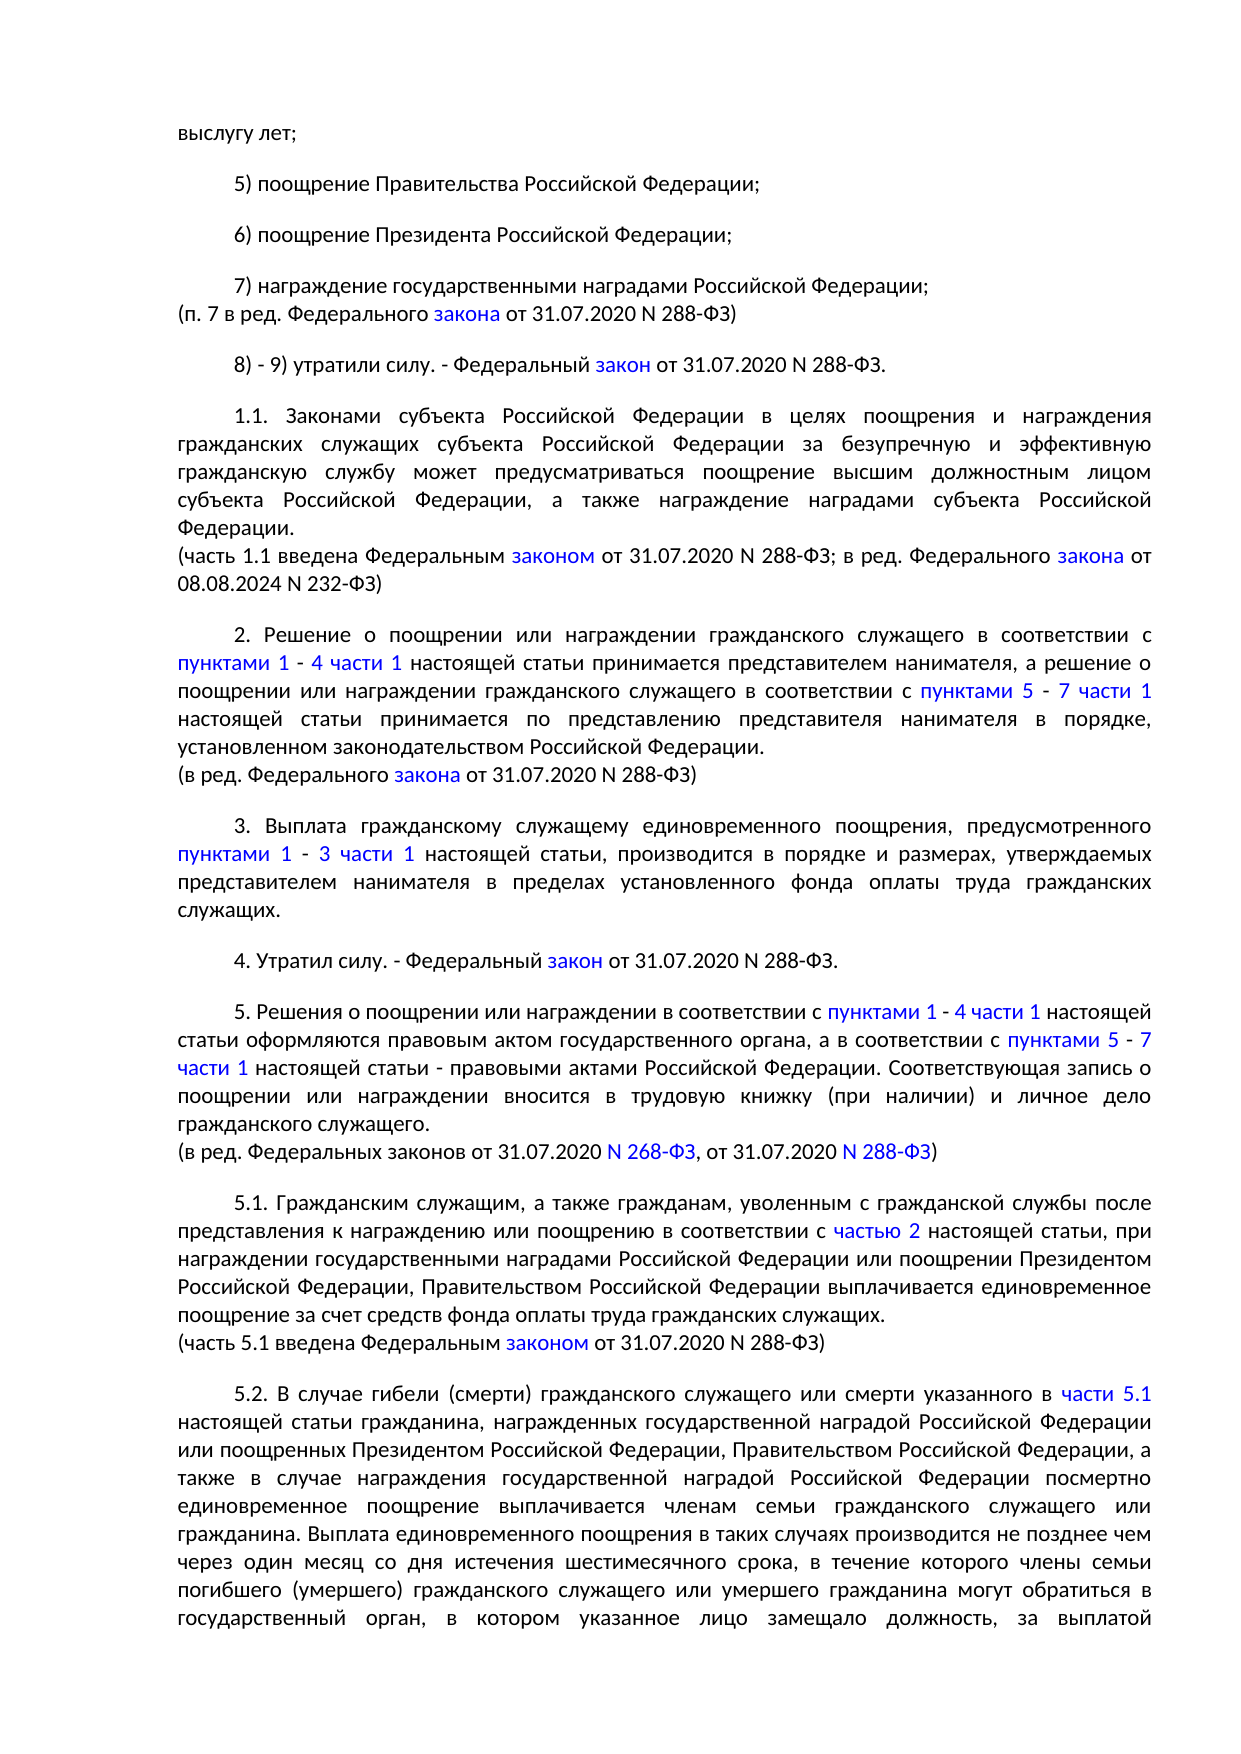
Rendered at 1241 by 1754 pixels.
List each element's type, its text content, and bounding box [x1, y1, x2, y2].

text 5.1. Гражданским служащим, а также гражданам, уволенным с гражданской службы после представления к награждению или поощрению в соответствии с частью 2 настоящей статьи, при награждении государственными наградами Российской Федерации или поощрении Президентом Российской Федерации, Правительством Российской Федерации выплачивается единовременное поощрение за счет средств фонда оплаты труда гражданских служащих. [177, 1188, 1152, 1328]
text (в ред. Федеральных законов от 31.07.2020 N 268-ФЗ, от 31.07.2020 N 288-ФЗ) [177, 1137, 1152, 1165]
text 8) - 9) утратили силу. - Федеральный закон от 31.07.2020 N 288-ФЗ. [177, 350, 1152, 378]
text (часть 1.1 введена Федеральным законом от 31.07.2020 N 288-ФЗ; в ред. Федерального закона от 08.08.2024 N 232-ФЗ) [177, 541, 1152, 597]
text 2. Решение о поощрении или награждении гражданского служащего в соответствии с пунктами 1 - 4 части 1 настоящей статьи принимается представителем нанимателя, а решение о поощрении или награждении гражданского служащего в соответствии с пунктами 5 - 7 части 1 настоящей статьи принимается по представлению представителя нанимателя в порядке, установленном законодательством Российской Федерации. [177, 620, 1152, 760]
text 3. Выплата гражданскому служащему единовременного поощрения, предусмотренного пунктами 1 - 3 части 1 настоящей статьи, производится в порядке и размерах, утверждаемых представителем нанимателя в пределах установленного фонда оплаты труда гражданских служащих. [177, 811, 1152, 923]
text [177, 118, 1152, 146]
text (в ред. Федерального закона от 31.07.2020 N 288-ФЗ) [177, 760, 1152, 788]
text 4. Утратил силу. - Федеральный закон от 31.07.2020 N 288-ФЗ. [177, 946, 1152, 974]
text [177, 1379, 1152, 1631]
text (часть 5.1 введена Федеральным законом от 31.07.2020 N 288-ФЗ) [177, 1328, 1152, 1356]
text 7) награждение государственными наградами Российской Федерации; [177, 271, 1152, 299]
text 1.1. Законами субъекта Российской Федерации в целях поощрения и награждения гражданских служащих субъекта Российской Федерации за безупречную и эффективную гражданскую службу может предусматриваться поощрение высшим должностным лицом субъекта Российской Федерации, а также награждение наградами субъекта Российской Федерации. [177, 401, 1152, 541]
text 5) поощрение Правительства Российской Федерации; [177, 169, 1152, 197]
text 6) поощрение Президента Российской Федерации; [177, 220, 1152, 248]
text 5. Решения о поощрении или награждении в соответствии с пунктами 1 - 4 части 1 настоящей статьи оформляются правовым актом государственного органа, а в соответствии с пунктами 5 - 7 части 1 настоящей статьи - правовыми актами Российской Федерации. Соответствующая запись о поощрении или награждении вносится в трудовую книжку (при наличии) и личное дело гражданского служащего. [177, 997, 1152, 1137]
text (п. 7 в ред. Федерального закона от 31.07.2020 N 288-ФЗ) [177, 299, 1152, 327]
